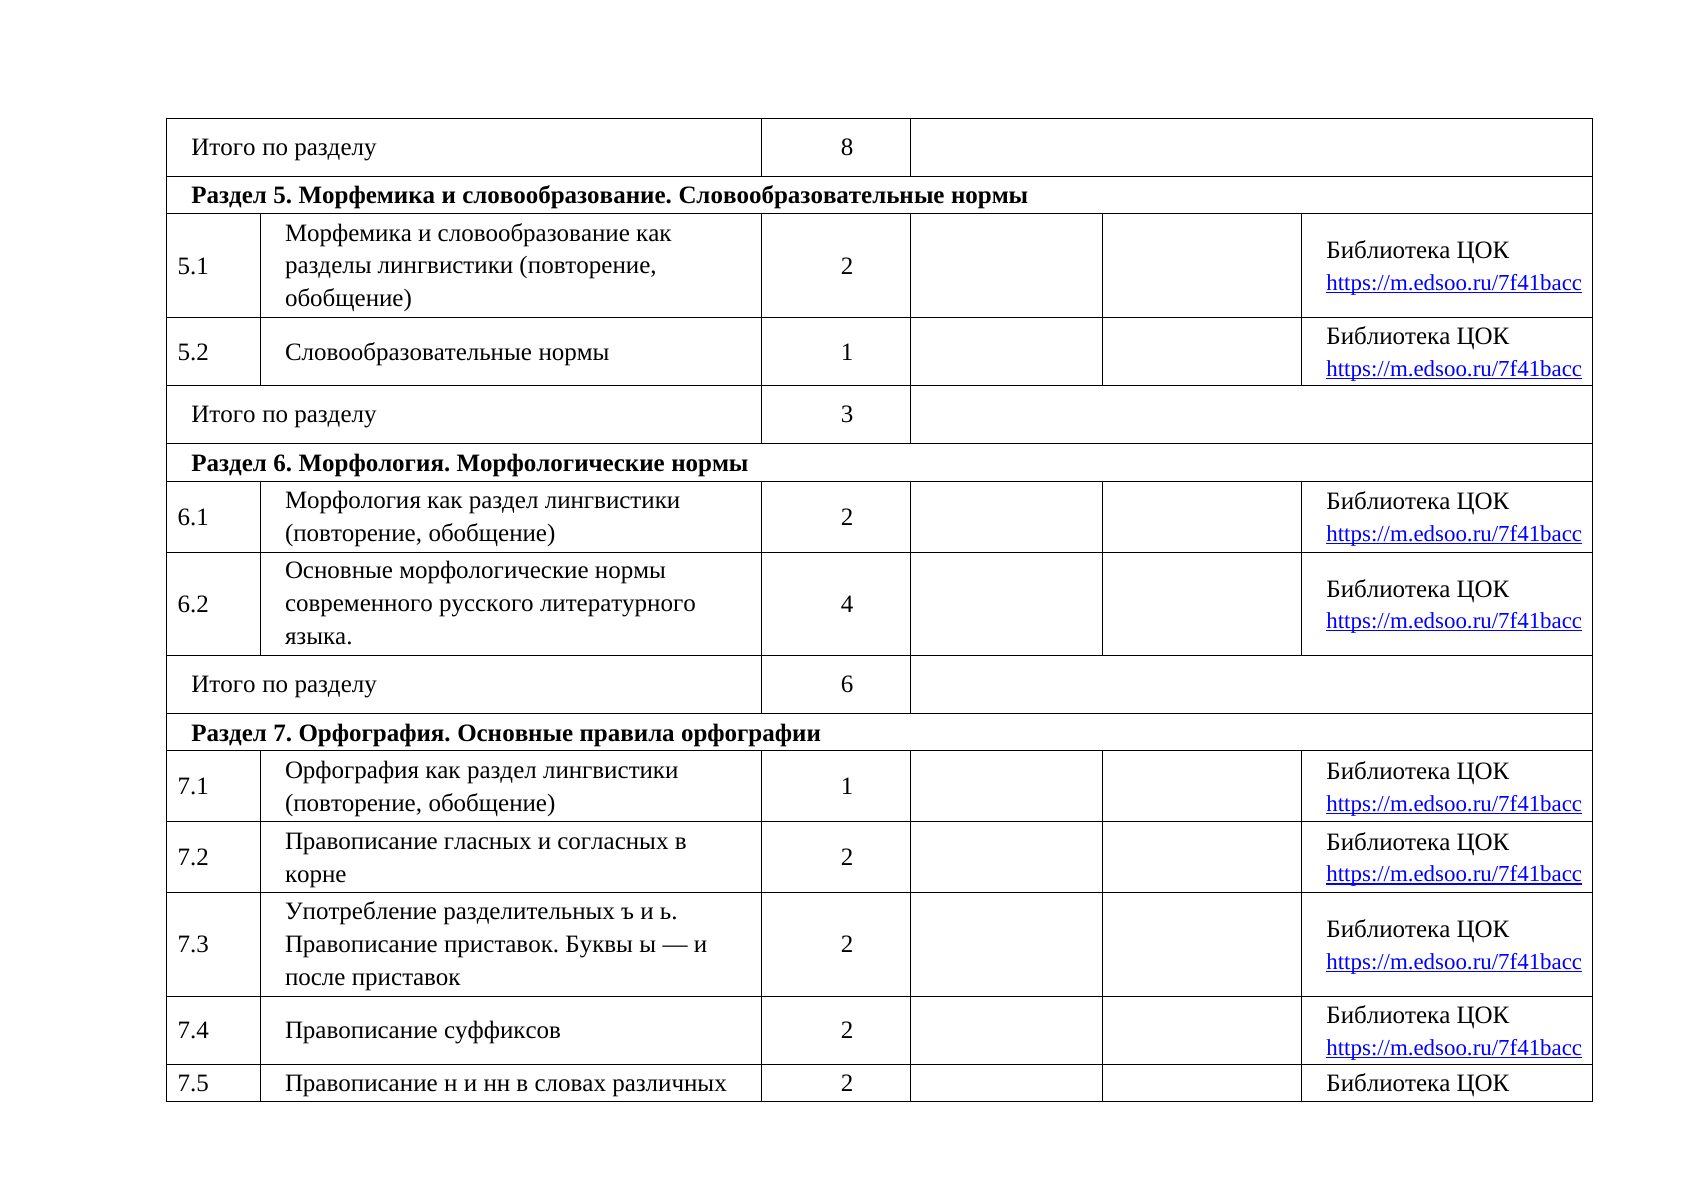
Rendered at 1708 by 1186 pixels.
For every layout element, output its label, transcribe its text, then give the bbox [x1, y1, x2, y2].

table_cell Правописание н и нн в словах различных [261, 1065, 761, 1101]
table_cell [1302, 997, 1592, 1064]
table_cell [911, 656, 1592, 713]
table_cell 3 [762, 386, 910, 443]
table_cell Итого по разделу [167, 386, 761, 443]
table_cell 2 [762, 822, 910, 892]
table_cell 2 [762, 1065, 910, 1101]
table_cell 6 [762, 656, 910, 713]
table_cell 2 [762, 893, 910, 996]
table_cell 7.3 [167, 893, 260, 996]
table_cell [911, 997, 1102, 1064]
table_cell [911, 214, 1102, 317]
table_cell Библиотека ЦОК https://m.edsoo.ru/7f41bacc [1302, 822, 1592, 892]
table_cell [1103, 822, 1301, 892]
table_cell Правописание гласных и согласных в корне [261, 822, 761, 892]
table_cell Библиотека ЦОК https://m.edsoo.ru/7f41bacc [1302, 751, 1592, 821]
table_cell Основные морфологические нормы современного русского литературного языка. [261, 553, 761, 655]
table_cell Правописание суффиксов [261, 997, 761, 1064]
table_cell 5.1 [167, 214, 260, 317]
table_cell [1103, 1065, 1301, 1101]
table_cell [1103, 751, 1301, 821]
table_cell 6.2 [167, 553, 260, 655]
table_cell [911, 482, 1102, 551]
table_cell 2 [762, 214, 910, 317]
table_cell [1302, 214, 1592, 317]
table_cell [911, 553, 1102, 655]
table_cell Раздел 5. Морфемика и словообразование. Словообразовательные нормы [167, 177, 1592, 213]
table_cell 1 [762, 318, 910, 385]
table_cell [911, 893, 1102, 996]
table_cell [1103, 997, 1301, 1064]
table_cell 7.4 [167, 997, 260, 1064]
table_cell [911, 1065, 1102, 1101]
table_cell 7.1 [167, 751, 260, 821]
table_cell Библиотека ЦОК [1302, 1065, 1592, 1101]
table_cell Раздел 7. Орфография. Основные правила орфографии [167, 714, 1592, 750]
table_cell Библиотека ЦОК https://m.edsoo.ru/7f41bacc [1302, 553, 1592, 655]
table_cell [1103, 482, 1301, 551]
table_cell 4 [762, 553, 910, 655]
table_cell [1103, 214, 1301, 317]
table_cell [1103, 318, 1301, 385]
table_cell 2 [762, 482, 910, 551]
table_cell Морфемика и словообразование как разделы лингвистики (повторение, обобщение) [261, 214, 761, 317]
table_cell 1 [762, 751, 910, 821]
table_cell Употребление разделительных ъ и ь. Правописание приставок. Буквы ы — и после приставок [261, 893, 761, 996]
table_cell [911, 386, 1592, 443]
table_cell 6.1 [167, 482, 260, 551]
table_cell 5.2 [167, 318, 260, 385]
table_cell 7.5 [167, 1065, 260, 1101]
table_cell Итого по разделу [167, 656, 761, 713]
table_cell 2 [762, 997, 910, 1064]
table_cell Морфология как раздел лингвистики (повторение, обобщение) [261, 482, 761, 551]
table_cell Библиотека ЦОК https://m.edsoo.ru/7f41bacc [1302, 318, 1592, 385]
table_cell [1302, 893, 1592, 996]
table_cell [911, 318, 1102, 385]
table_cell 7.2 [167, 822, 260, 892]
table_cell [911, 751, 1102, 821]
table_cell [1103, 553, 1301, 655]
table_cell Раздел 6. Морфология. Морфологические нормы [167, 444, 1592, 481]
table_header [911, 119, 1592, 176]
table_cell [1103, 893, 1301, 996]
table_cell [911, 822, 1102, 892]
table_cell Орфография как раздел лингвистики (повторение, обобщение) [261, 751, 761, 821]
table_cell Библиотека ЦОК https://m.edsoo.ru/7f41bacc [1302, 482, 1592, 551]
table_cell Словообразовательные нормы [261, 318, 761, 385]
table_header 8 [762, 119, 910, 176]
table_header Итого по разделу [167, 119, 761, 176]
